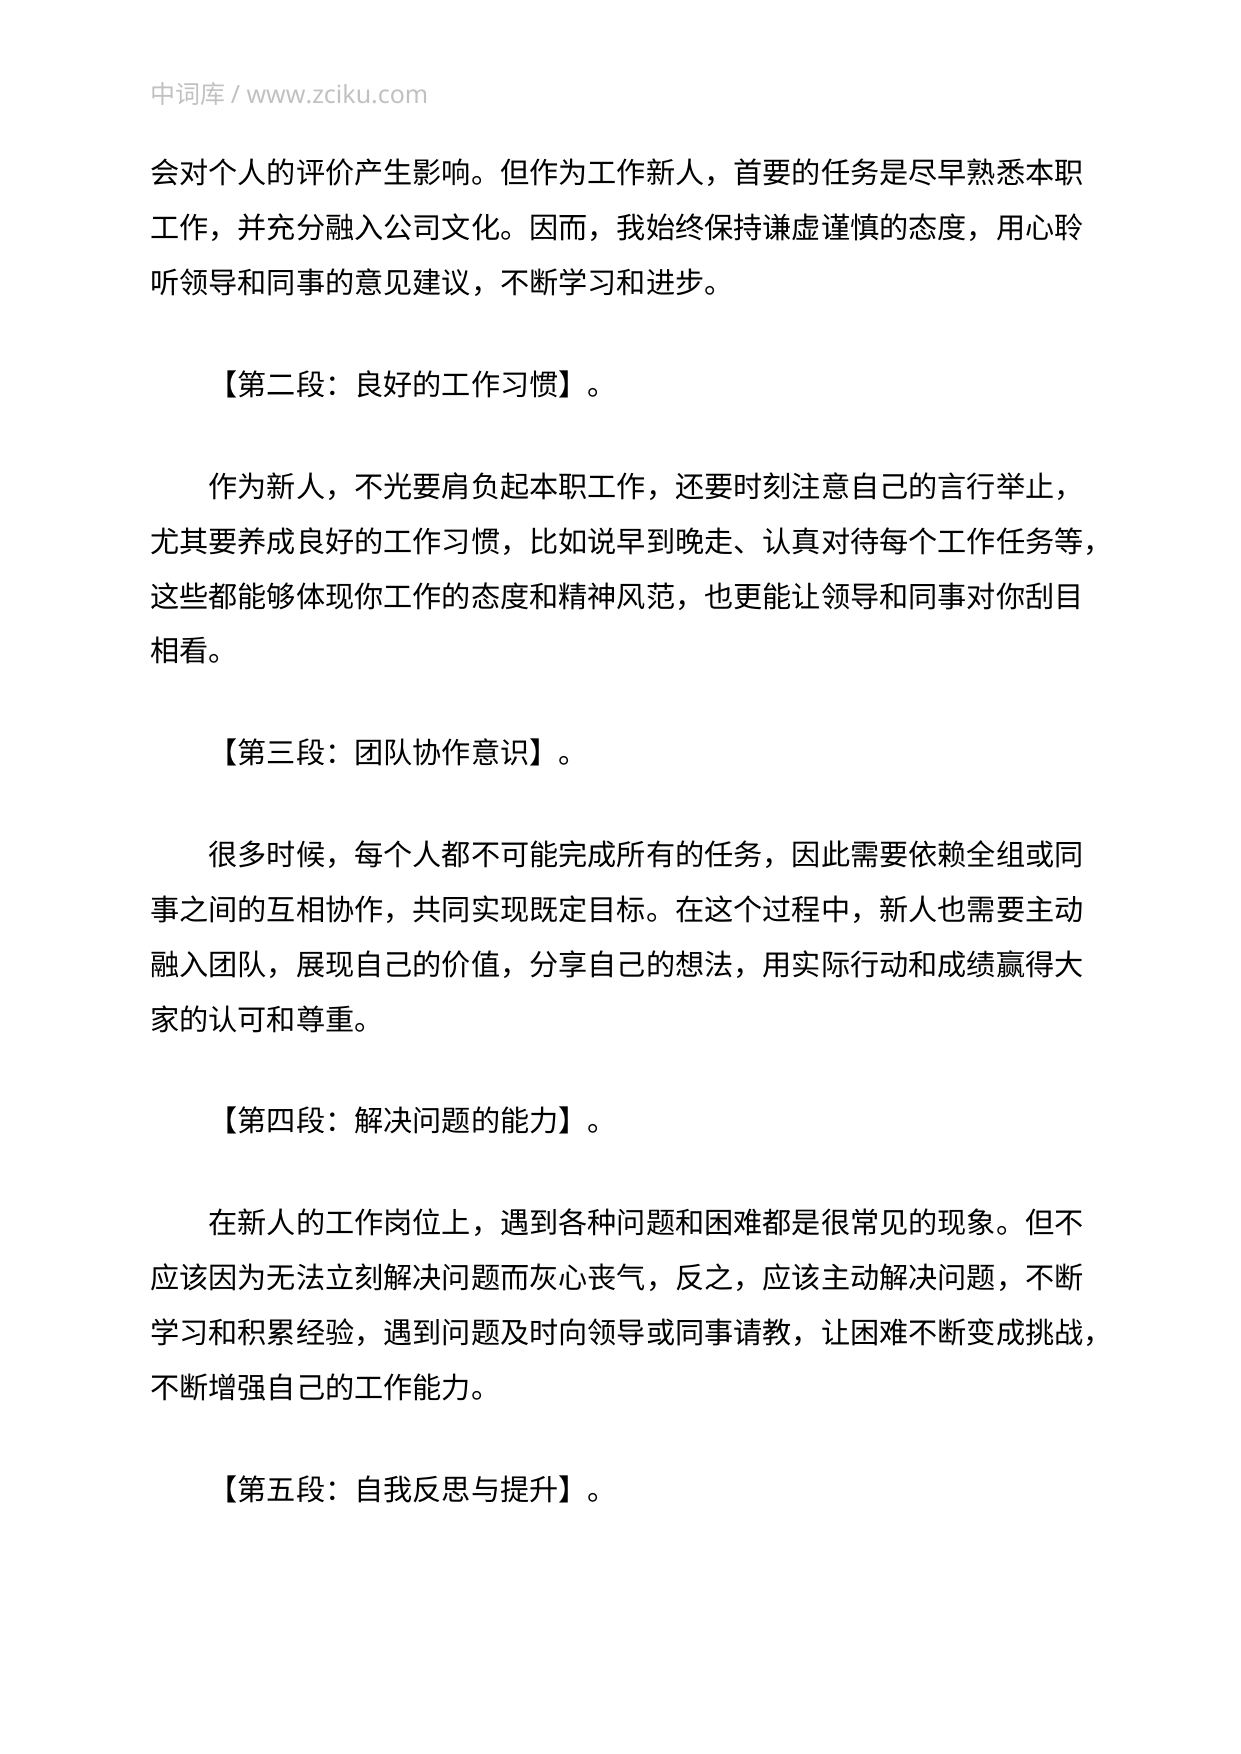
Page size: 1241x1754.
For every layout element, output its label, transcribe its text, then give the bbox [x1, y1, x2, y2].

text 【第五段：自我反思与提升】。 [150, 1466, 1090, 1508]
text 【第三段：团队协作意识】。 [150, 730, 1090, 772]
text 作为新人，不光要肩负起本职工作，还要时刻注意自己的言行举止，尤其要养成良好的工作习惯，比如说早到晚走、认真对待每个工作任务等，这些都能够体现你工作的态度和精神风范，也更能让领导和同事对你刮目相看。 [150, 463, 1090, 670]
text 【第二段：良好的工作习惯】。 [150, 362, 1090, 404]
text 【第四段：解决问题的能力】。 [150, 1098, 1090, 1140]
text 很多时候，每个人都不可能完成所有的任务，因此需要依赖全组或同事之间的互相协作，共同实现既定目标。在这个过程中，新人也需要主动融入团队，展现自己的价值，分享自己的想法，用实际行动和成绩赢得大家的认可和尊重。 [150, 832, 1090, 1038]
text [150, 150, 1090, 302]
text 在新人的工作岗位上，遇到各种问题和困难都是很常见的现象。但不应该因为无法立刻解决问题而灰心丧气，反之，应该主动解决问题，不断学习和积累经验，遇到问题及时向领导或同事请教，让困难不断变成挑战，不断增强自己的工作能力。 [150, 1200, 1090, 1407]
